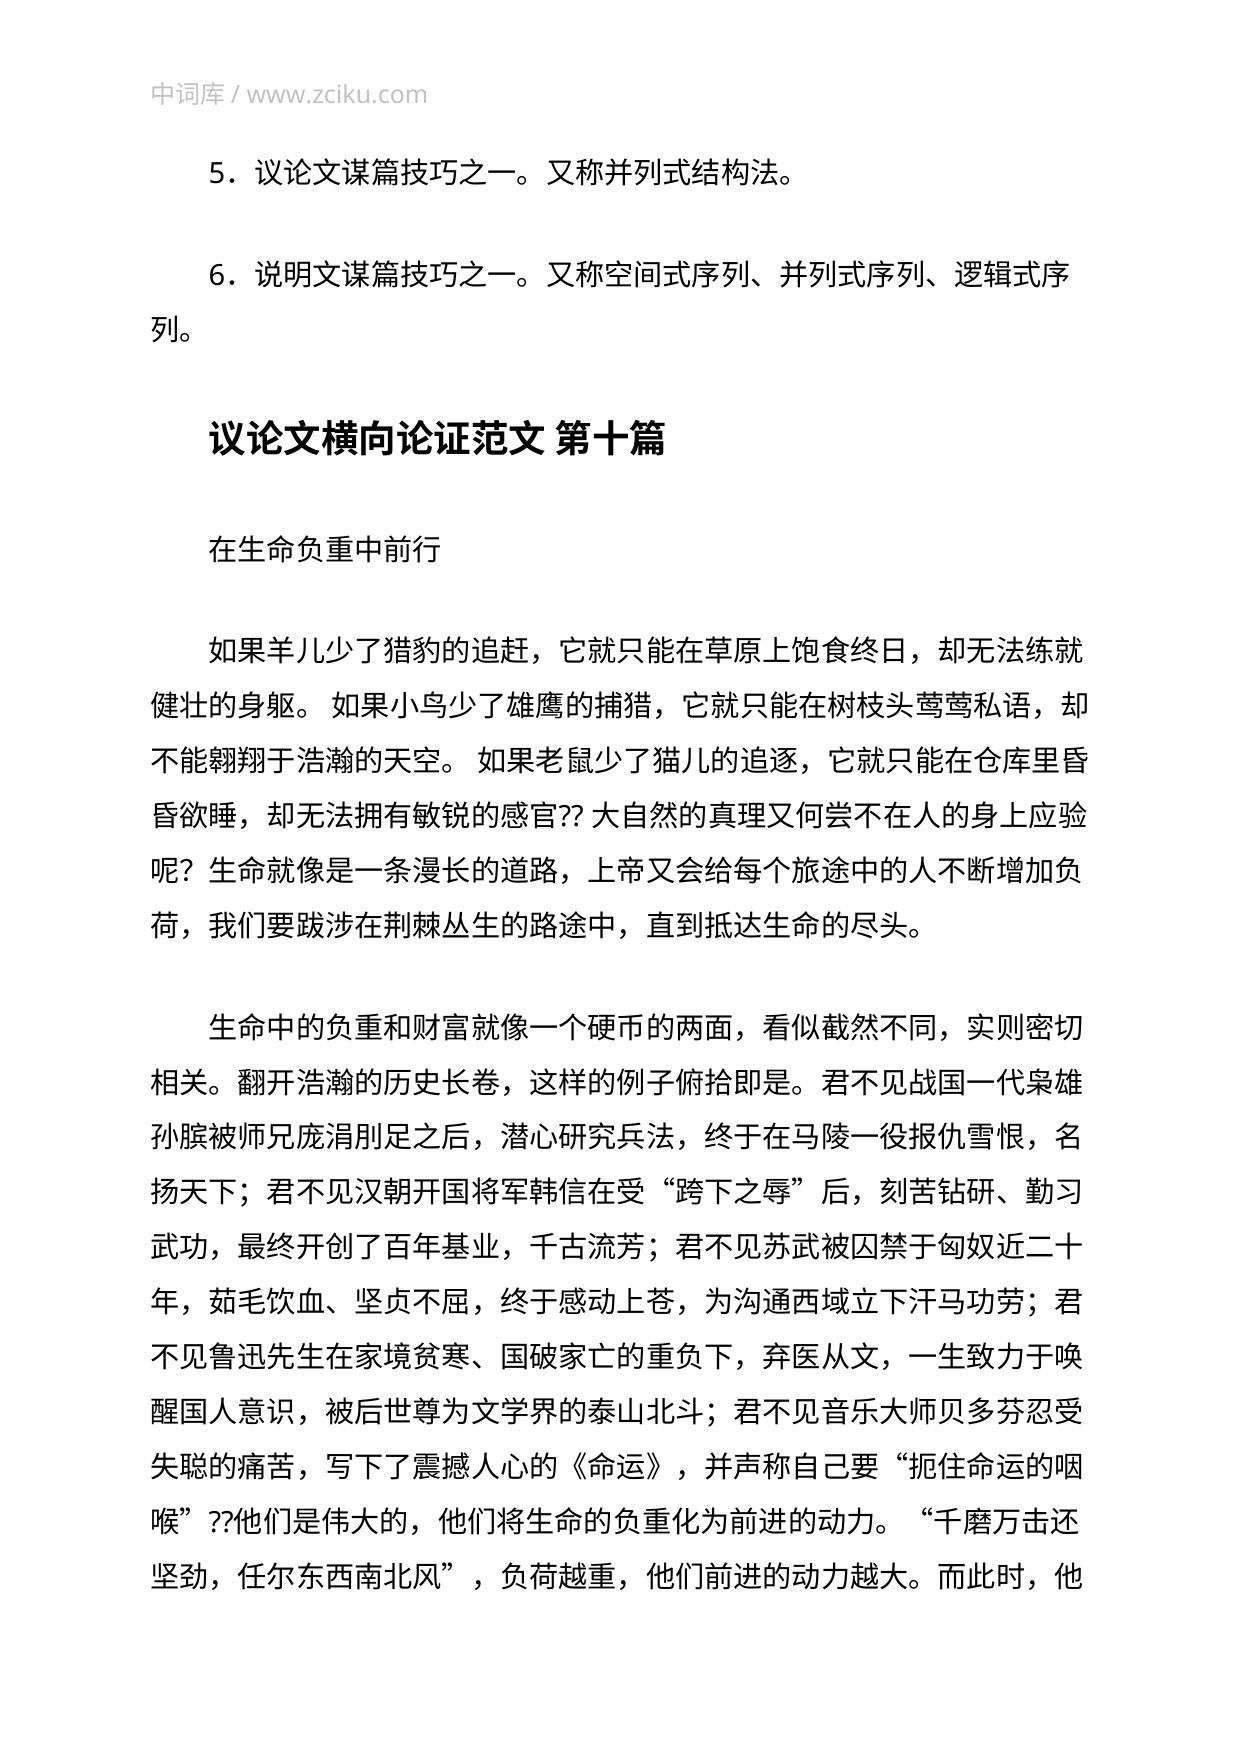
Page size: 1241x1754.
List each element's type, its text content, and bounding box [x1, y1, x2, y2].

text 6．说明文谋篇技巧之一。又称空间式序列、并列式序列、逻辑式序列。 [150, 252, 1090, 349]
text 在生命负重中前行 [150, 526, 1090, 568]
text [150, 1004, 1090, 1596]
text 5．议论文谋篇技巧之一。又称并列式结构法。 [150, 150, 1090, 192]
text 如果羊儿少了猎豹的追赶，它就只能在草原上饱食终日，却无法练就健壮的身躯。 如果小鸟少了雄鹰的捕猎，它就只能在树枝头莺莺私语，却不能翱翔于浩瀚的天空。 如果老鼠少了猫儿的追逐，它就只能在仓库里昏昏欲睡，却无法拥有敏锐的感官?? 大自然的真理又何尝不在人的身上应验呢？生命就像是一条漫长的道路，上帝又会给每个旅途中的人不断增加负荷，我们要跋涉在荆棘丛生的路途中，直到抵达生命的尽头。 [150, 628, 1090, 945]
text 议论文横向论证范文 第十篇 [150, 409, 1090, 463]
